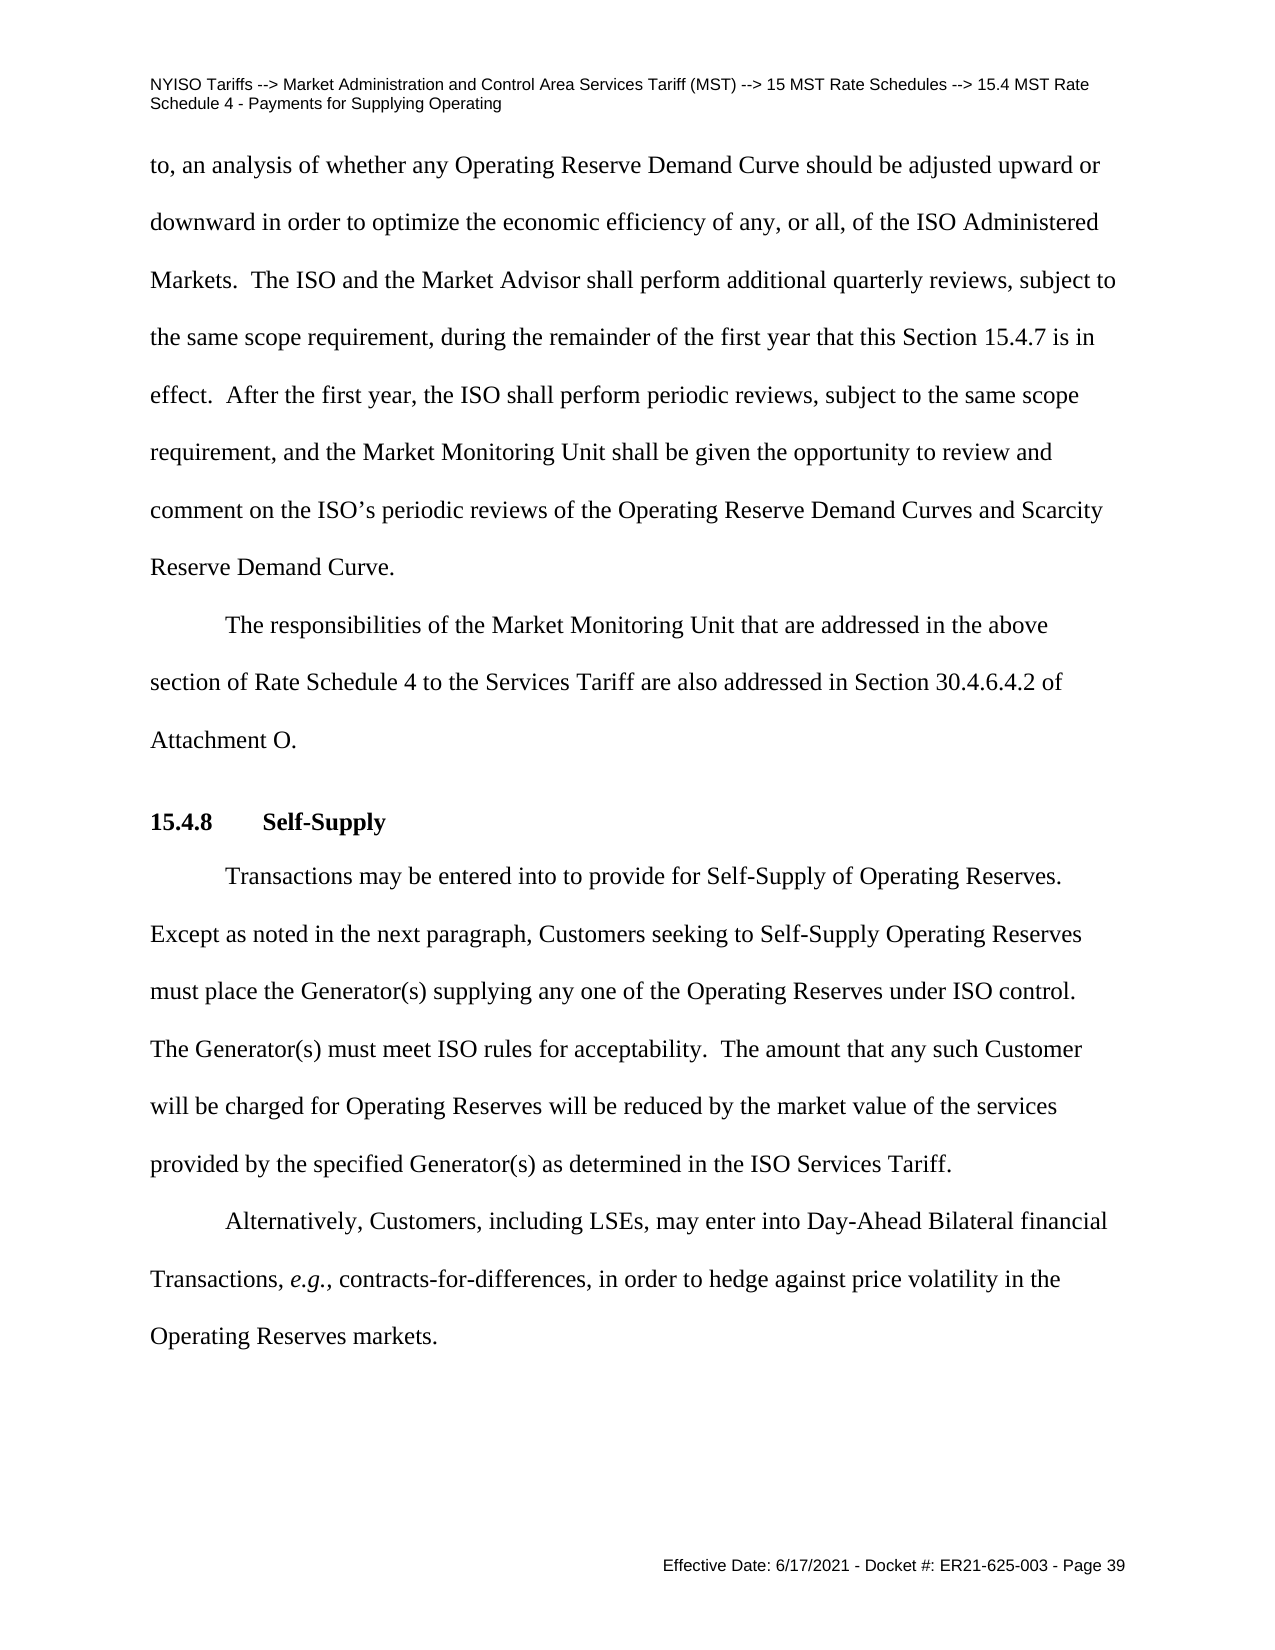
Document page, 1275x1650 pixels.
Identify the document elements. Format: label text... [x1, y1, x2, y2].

text The responsibilities of the Market Monitoring Unit that are addressed in the above section of Rate Schedule 4 to the Services Tariff are also addressed in Section 30.4.6.4.2 of Attachment O. [150, 610, 1125, 754]
subtitle 15.4.8 Self-Supply [150, 807, 1059, 836]
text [150, 150, 1125, 581]
text Transactions may be entered into to provide for Self-Supply of Operating Reserves. Except as noted in the next paragraph, Customers seeking to Self-Supply Operating Reserves must place the Generator(s) supplying any one of the Operating Reserves under ISO control. The Generator(s) must meet ISO rules for acceptability. The amount that any such Customer will be charged for Operating Reserves will be reduced by the market value of the services provided by the specified Generator(s) as determined in the ISO Services Tariff. [150, 861, 1125, 1177]
text Alternatively, Customers, including LSEs, may enter into Day-Ahead Bilateral financial Transactions, e.g., contracts-for-differences, in order to hedge against price volatility in the Operating Reserves markets. [150, 1206, 1125, 1350]
